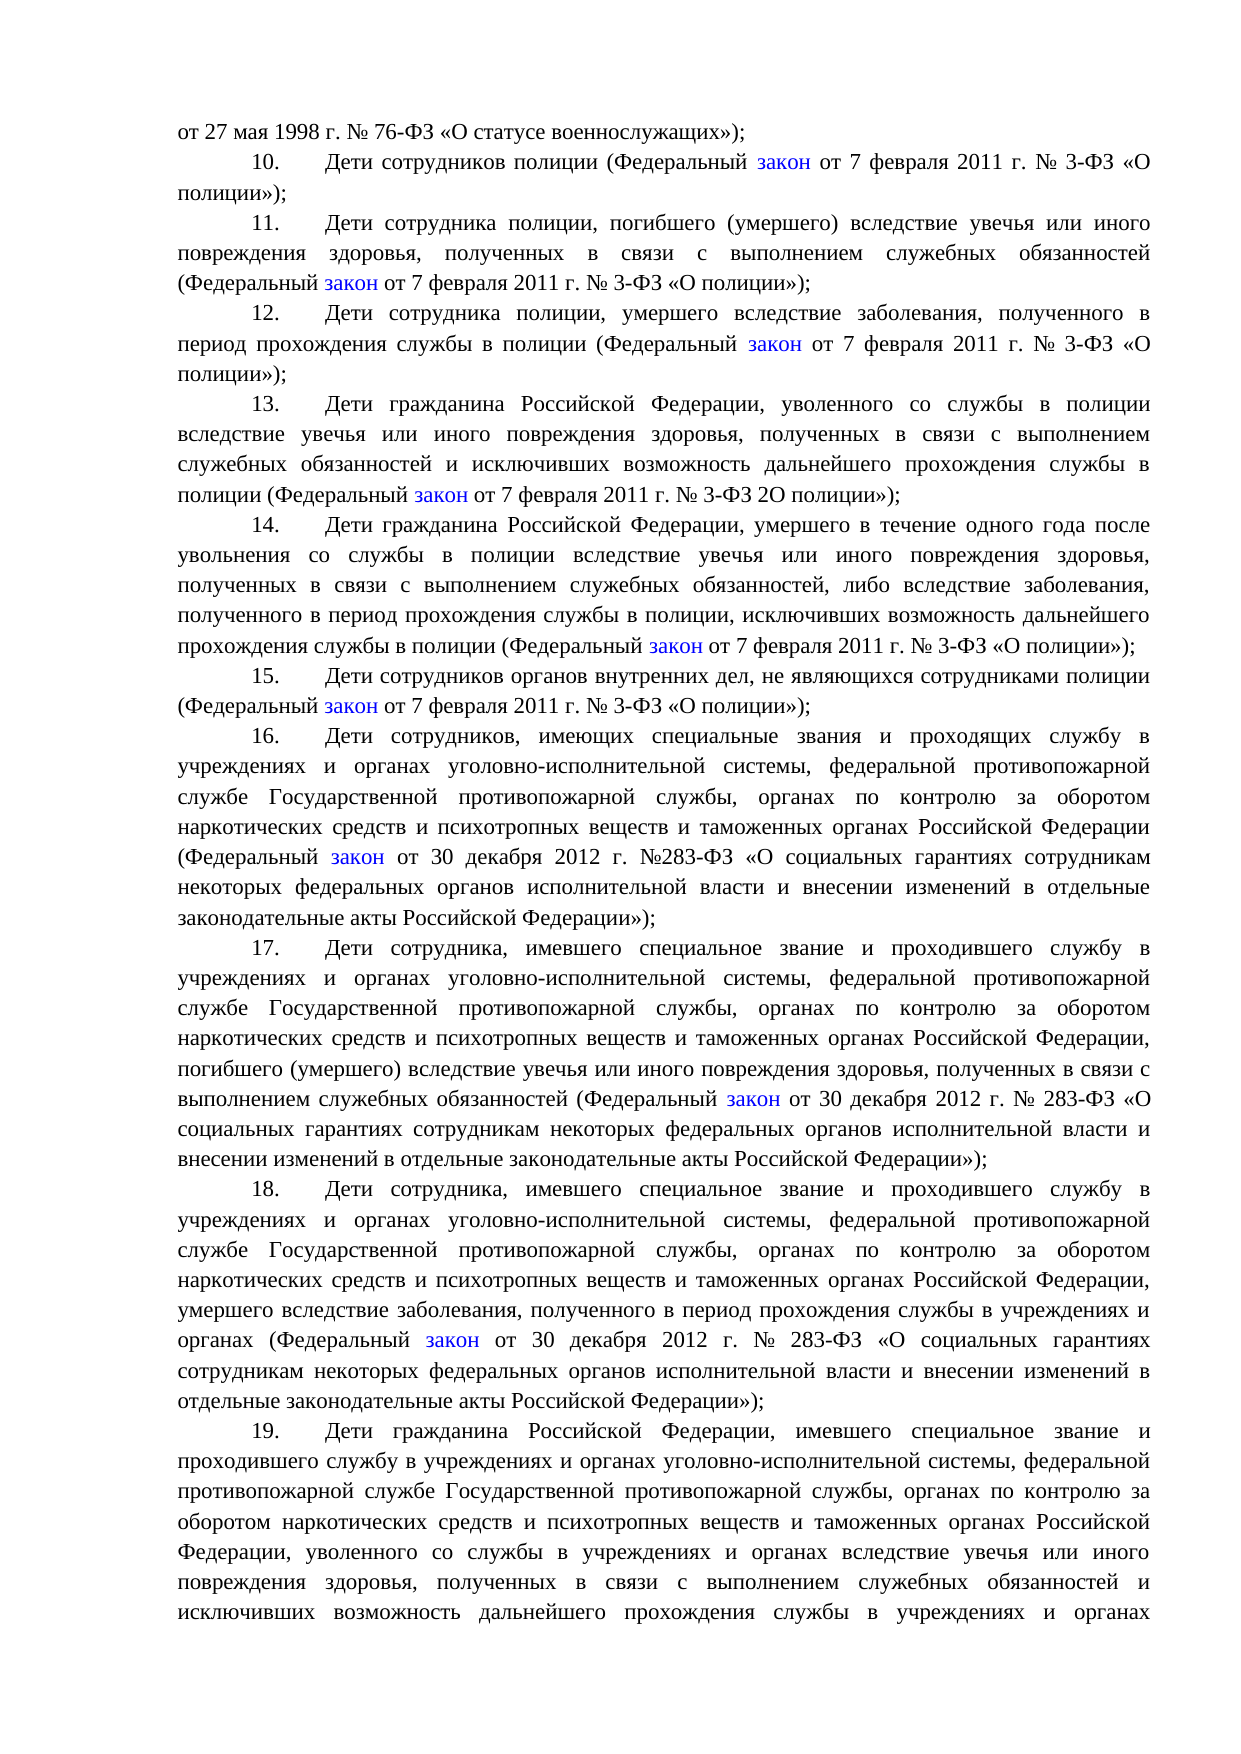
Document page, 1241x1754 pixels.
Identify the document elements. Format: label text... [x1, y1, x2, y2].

list Дети сотрудника полиции, умершего вследствие заболевания, полученного в период прохождения службы в полиции (Федеральный закон от 7 февраля 2011 г. № 3-ФЗ «О полиции»); [177, 299, 1152, 386]
list Дети сотрудника, имевшего специальное звание и проходившего службу в учреждениях и органах уголовно-исполнительной системы, федеральной противопожарной службе Государственной противопожарной службы, органах по контролю за оборотом наркотических средств и психотропных веществ и таможенных органах Российской Федерации, умершего вследствие заболевания, полученного в период прохождения службы в учреждениях и органах (Федеральный закон от 30 декабря 2012 г. № 283-ФЗ «О социальных гарантиях сотрудникам некоторых федеральных органов исполнительной власти и внесении изменений в отдельные законодательные акты Российской Федерации»); [177, 1175, 1152, 1413]
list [177, 118, 1152, 144]
list Дети сотрудников органов внутренних дел, не являющихся сотрудниками полиции (Федеральный закон от 7 февраля 2011 г. № 3-ФЗ «О полиции»); [177, 662, 1152, 718]
list Дети гражданина Российской Федерации, умершего в течение одного года после увольнения со службы в полиции вследствие увечья или иного повреждения здоровья, полученных в связи с выполнением служебных обязанностей, либо вследствие заболевания, полученного в период прохождения службы в полиции, исключивших возможность дальнейшего прохождения службы в полиции (Федеральный закон от 7 февраля 2011 г. № 3-ФЗ «О полиции»); [177, 511, 1152, 658]
list Дети сотрудников полиции (Федеральный закон от 7 февраля 2011 г. № 3-ФЗ «О полиции»); [177, 148, 1152, 205]
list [177, 1417, 1152, 1625]
list Дети сотрудника, имевшего специальное звание и проходившего службу в учреждениях и органах уголовно-исполнительной системы, федеральной противопожарной службе Государственной противопожарной службы, органах по контролю за оборотом наркотических средств и психотропных веществ и таможенных органах Российской Федерации, погибшего (умершего) вследствие увечья или иного повреждения здоровья, полученных в связи с выполнением служебных обязанностей (Федеральный закон от 30 декабря 2012 г. № 283-ФЗ «О социальных гарантиях сотрудникам некоторых федеральных органов исполнительной власти и внесении изменений в отдельные законодательные акты Российской Федерации»); [177, 934, 1152, 1172]
list Дети сотрудников, имеющих специальные звания и проходящих службу в учреждениях и органах уголовно-исполнительной системы, федеральной противопожарной службе Государственной противопожарной службы, органах по контролю за оборотом наркотических средств и психотропных веществ и таможенных органах Российской Федерации (Федеральный закон от 30 декабря 2012 г. №283-ФЗ «О социальных гарантиях сотрудникам некоторых федеральных органов исполнительной власти и внесении изменений в отдельные законодательные акты Российской Федерации»); [177, 722, 1152, 930]
list Дети сотрудника полиции, погибшего (умершего) вследствие увечья или иного повреждения здоровья, полученных в связи с выполнением служебных обязанностей (Федеральный закон от 7 февраля 2011 г. № 3-ФЗ «О полиции»); [177, 209, 1152, 296]
list Дети гражданина Российской Федерации, уволенного со службы в полиции вследствие увечья или иного повреждения здоровья, полученных в связи с выполнением служебных обязанностей и исключивших возможность дальнейшего прохождения службы в полиции (Федеральный закон от 7 февраля 2011 г. № 3-ФЗ 2О полиции»); [177, 390, 1152, 507]
